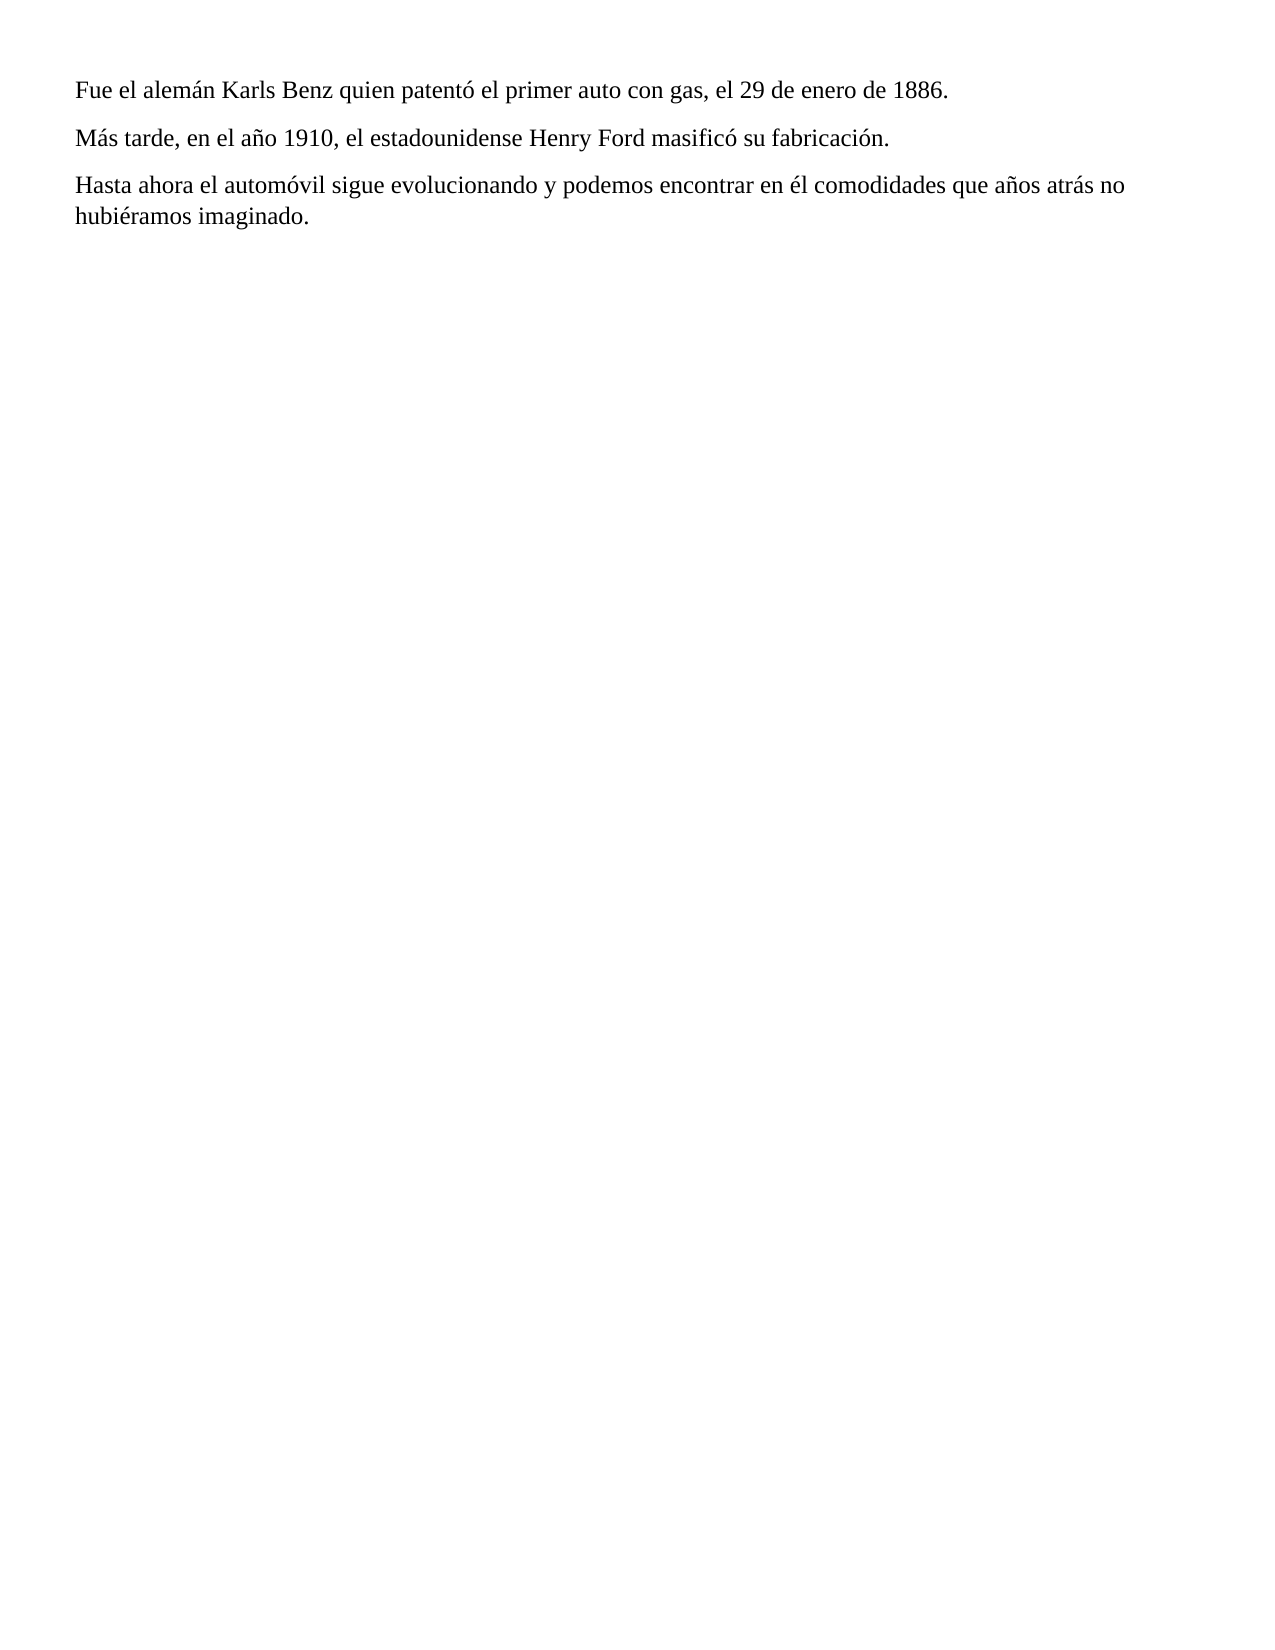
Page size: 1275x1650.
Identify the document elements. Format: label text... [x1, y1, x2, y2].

text Hasta ahora el automóvil sigue evolucionando y podemos encontrar en él comodidades que años atrás no hubiéramos imaginado. [75, 170, 1200, 230]
text Más tarde, en el año 1910, el estadounidense Henry Ford masificó su fabricación. [75, 123, 1200, 151]
text Fue el alemán Karls Benz quien patentó el primer auto con gas, el 29 de enero de 1886. [75, 75, 1200, 104]
